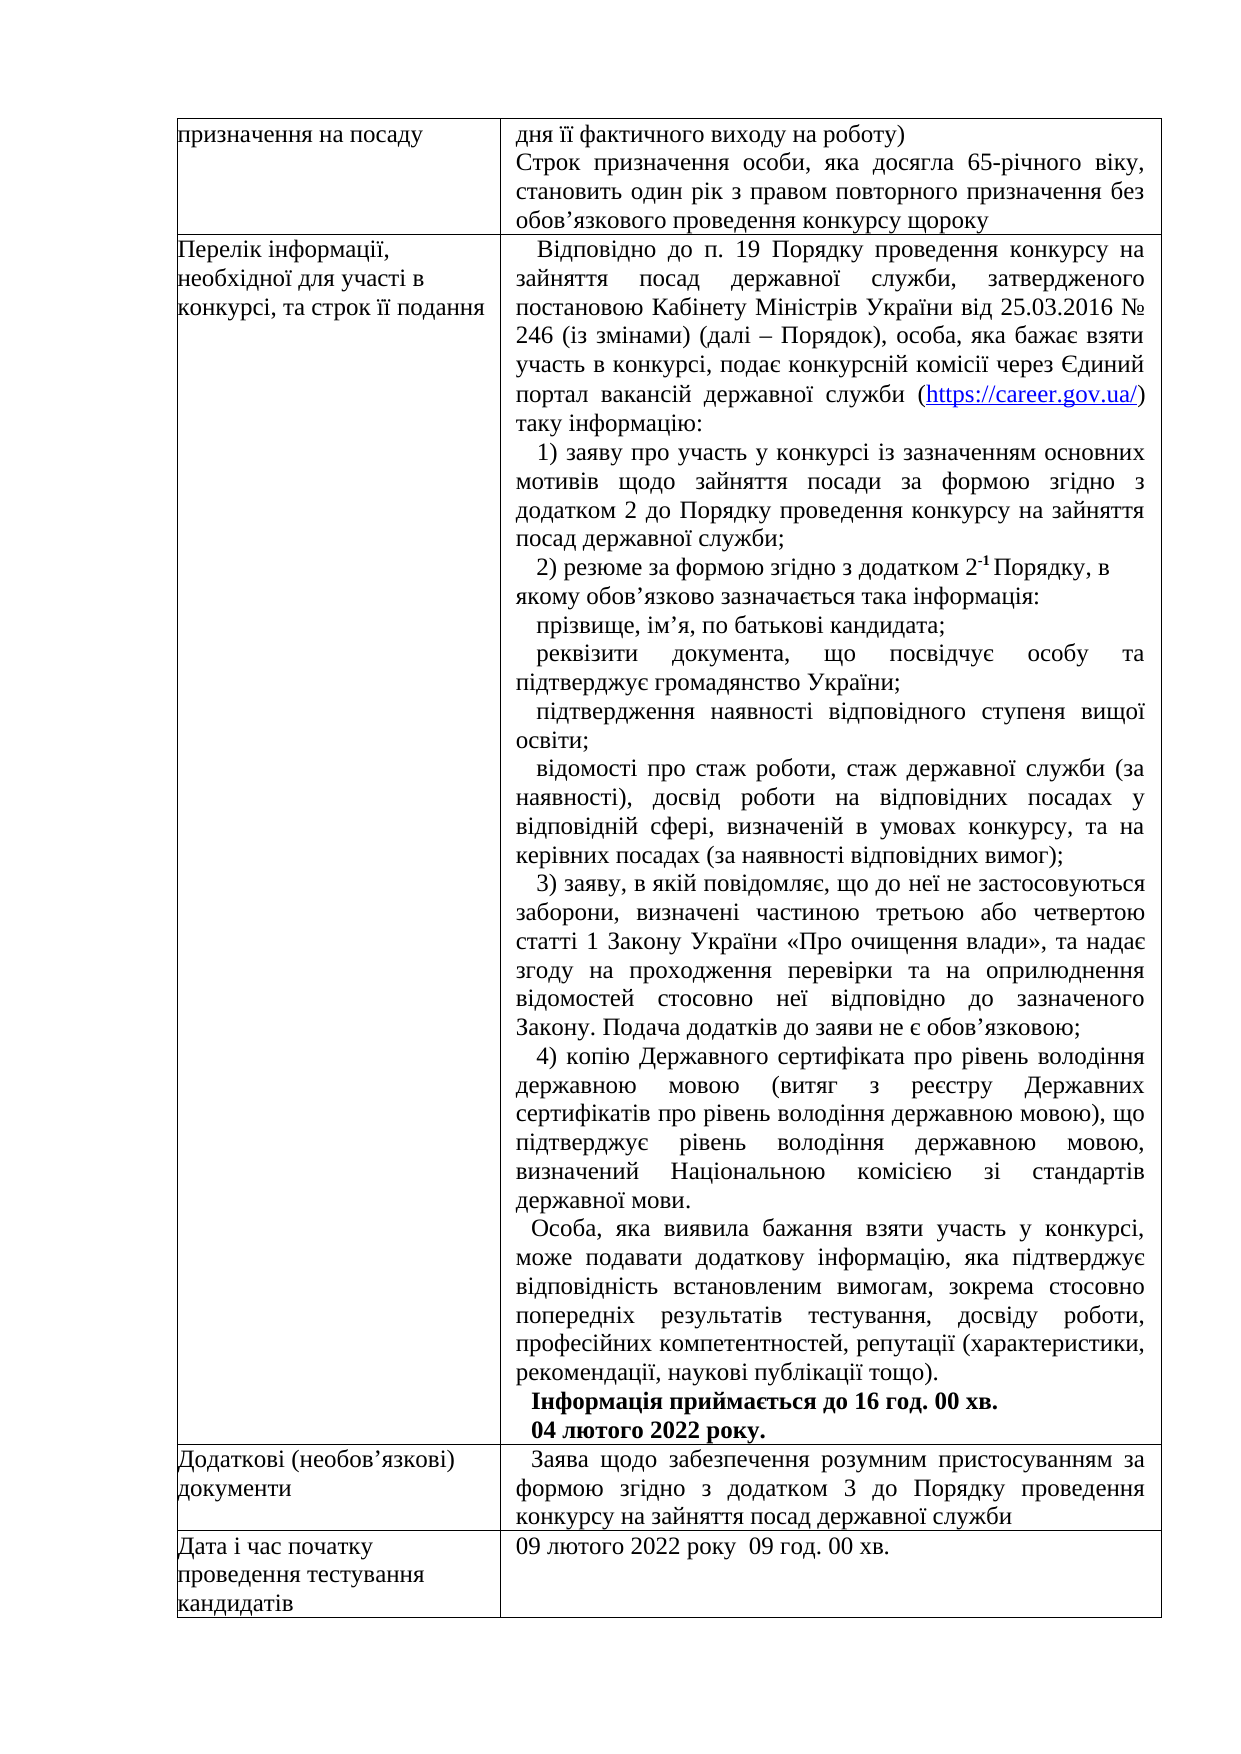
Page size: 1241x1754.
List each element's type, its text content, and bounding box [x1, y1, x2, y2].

table_cell Дата і час початку проведення тестування кандидатів [178, 1531, 500, 1617]
table_cell Відповідно до п. 19 Порядку проведення конкурсу на зайняття посад державної служби, затвердженого постановою Кабінету Міністрів України від 25.03.2016 № 246 (із змінами) (далі – Порядок), особа, яка бажає взяти участь в конкурсі, подає конкурсній комісії через Єдиний портал вакансій державної служби (https://career.gov.ua/) таку інформацію: 1) заяву про участь у конкурсі із зазначенням основних мотивів щодо зайняття посади за формою згідно з додатком 2 до Порядку проведення конкурсу на зайняття посад державної служби; 2) резюме за формою згідно з додатком 2-1 Порядку, в якому обов’язково зазначається така інформація: прізвище, ім’я, по батькові кандидата; реквізити документа, що посвідчує особу та підтверджує громадянство України; підтвердження наявності відповідного ступеня вищої освіти; відомості про стаж роботи, стаж державної служби (за наявності), досвід роботи на відповідних посадах у відповідній сфері, визначеній в умовах конкурсу, та на керівних посадах (за наявності відповідних вимог); 3) заяву, в якій повідомляє, що до неї не застосовуються заборони, визначені частиною третьою або четвертою статті 1 Закону України «Про очищення влади», та надає згоду на проходження перевірки та на оприлюднення відомостей стосовно неї відповідно до зазначеного Закону. Подача додатків до заяви не є обов’язковою; 4) копію Державного сертифіката про рівень володіння державною мовою (витяг з реєстру Державних сертифікатів про рівень володіння державною мовою), що підтверджує рівень володіння державною мовою, визначений Національною комісією зі стандартів державної мови. Особа, яка виявила бажання взяти участь у конкурсі, може подавати додаткову інформацію, яка підтверджує відповідність встановленим вимогам, зокрема стосовно попередніх результатів тестування, досвіду роботи, професійних компетентностей, репутації (характеристики, рекомендації, наукові публікації тощо). Інформація приймається до 16 год. 00 хв. 04 лютого 2022 року. [501, 235, 1161, 1443]
table_cell 09 лютого 2022 року 09 год. 00 хв. [501, 1531, 1161, 1617]
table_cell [501, 119, 1161, 234]
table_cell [178, 119, 500, 234]
table_cell Додаткові (необов’язкові) документи [178, 1445, 500, 1530]
table_cell Перелік інформації, необхідної для участі в конкурсі, та строк її подання [178, 235, 500, 1443]
table_cell Заява щодо забезпечення розумним пристосуванням за формою згідно з додатком 3 до Порядку проведення конкурсу на зайняття посад державної служби [501, 1445, 1161, 1530]
